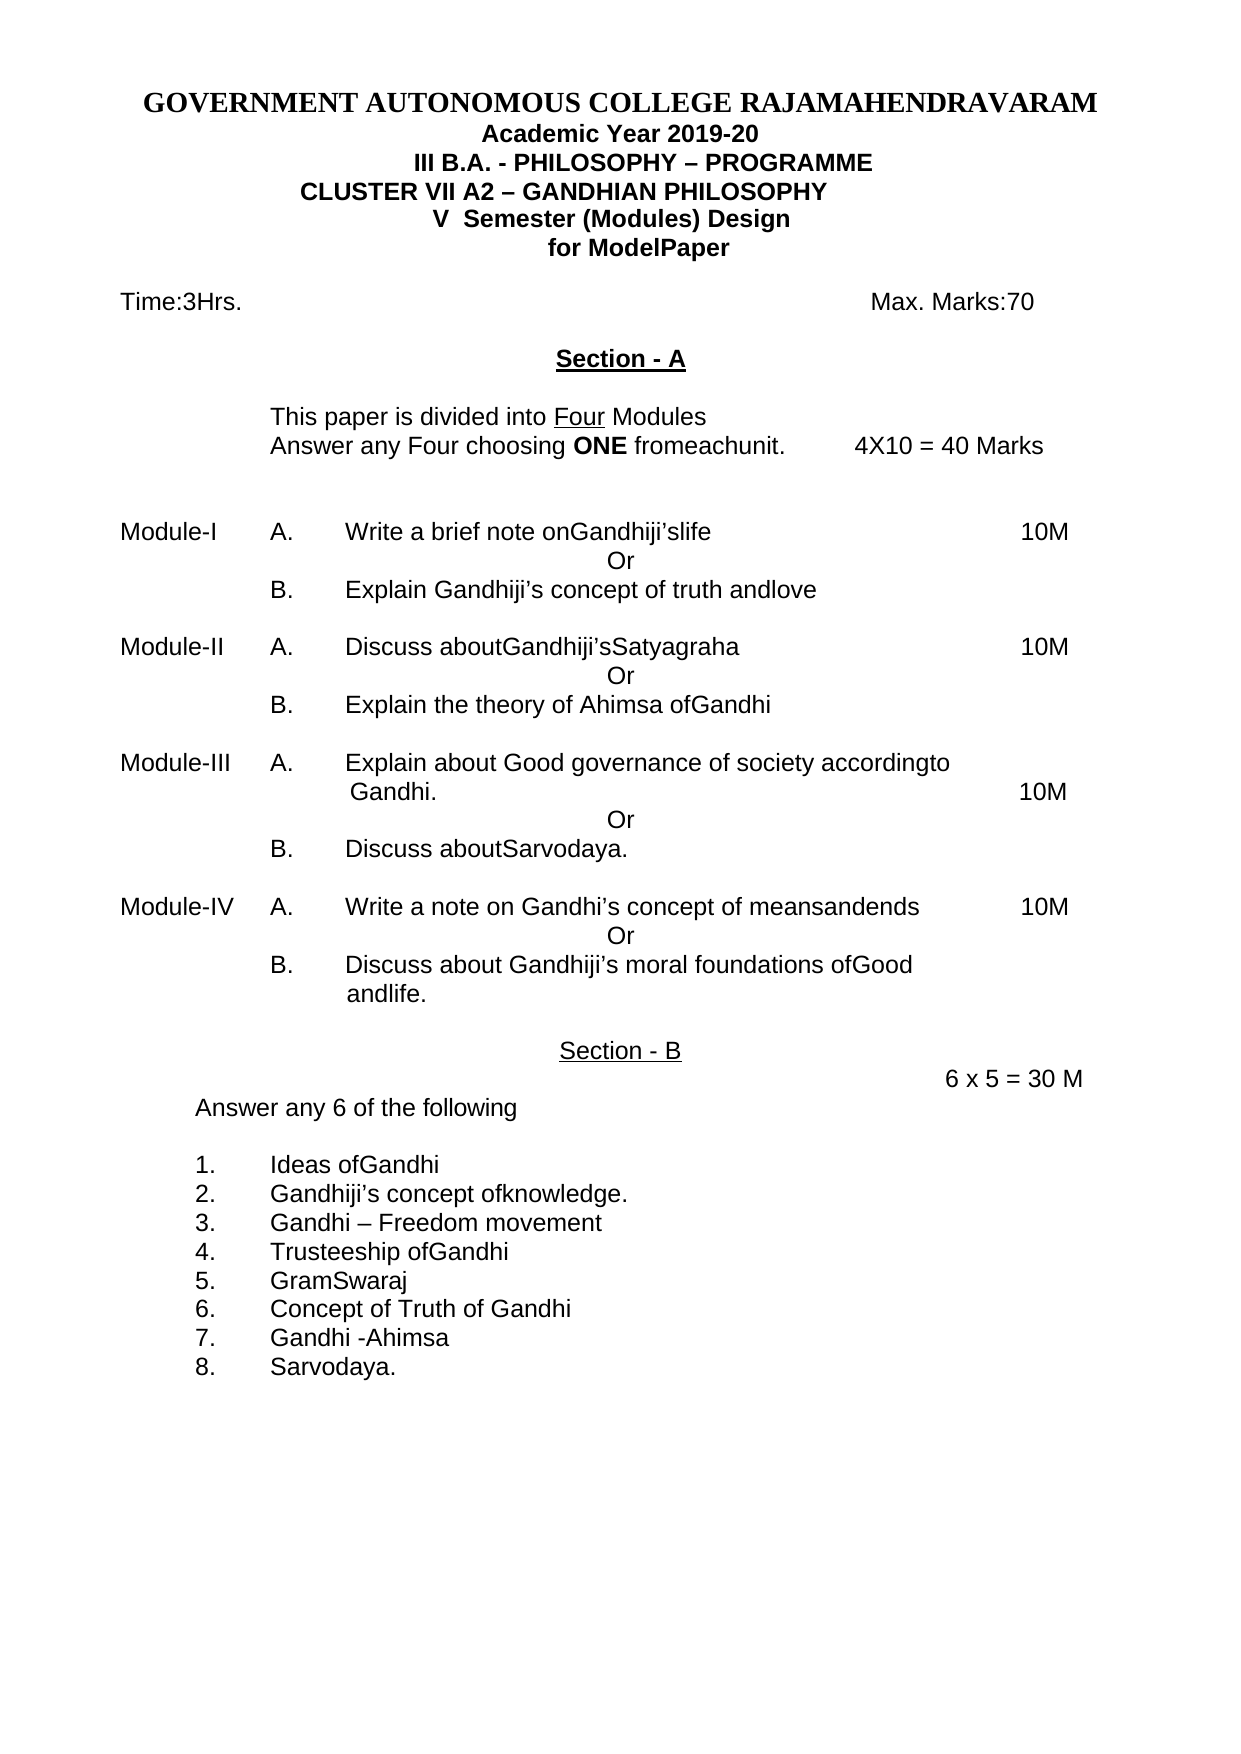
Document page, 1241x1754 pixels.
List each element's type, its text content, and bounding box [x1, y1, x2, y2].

text Module-I A. Write a brief note onGandhiji’slife 10M [120, 517, 1240, 546]
list Sarvodaya. [195, 1352, 1240, 1381]
text Section - A [84, 344, 1157, 373]
text Module-III A. Explain about Good governance of society accordingto [120, 748, 1240, 776]
text Section - B [559, 1036, 685, 1064]
text Or [84, 546, 1157, 574]
text Module-IV A. Write a note on Gandhi’s concept of meansandends 10M [120, 892, 1240, 921]
text Module-II A. Discuss aboutGandhiji’sSatyagraha 10M [120, 632, 1240, 661]
subtitle Semester (Modules) Design for ModelPaper [432, 204, 791, 262]
list Ideas ofGandhi [195, 1151, 1240, 1179]
list Gandhi – Freedom movement [195, 1208, 1240, 1237]
text Or [84, 921, 1157, 949]
text Answer any Four choosing ONE fromeachunit. 4X10 = 40 Marks [270, 431, 1240, 459]
text Gandhi. 10M [349, 777, 1240, 806]
list Concept of Truth of Gandhi [195, 1294, 1240, 1323]
text This paper is divided into Four Modules [270, 402, 1240, 430]
text B. Explain Gandhiji’s concept of truth andlove [270, 575, 1240, 603]
text B. Explain the theory of Ahimsa ofGandhi [270, 690, 1240, 718]
text Time:3Hrs. Max. Marks:70 [120, 287, 1240, 315]
text B. Discuss about Gandhiji’s moral foundations ofGood andlife. [270, 949, 920, 1007]
list Gandhiji’s concept ofknowledge. [195, 1179, 1240, 1208]
text Or [84, 661, 1157, 690]
list GramSwaraj [195, 1266, 1240, 1294]
text 6 x 5 = 30 M [945, 1064, 1240, 1093]
list Gandhi -Ahimsa [195, 1323, 1240, 1352]
text Answer any 6 of the following [195, 1093, 519, 1122]
list Trusteeship ofGandhi [195, 1237, 1240, 1266]
text B. Discuss aboutSarvodaya. [270, 834, 1240, 863]
text Or [84, 806, 1157, 834]
